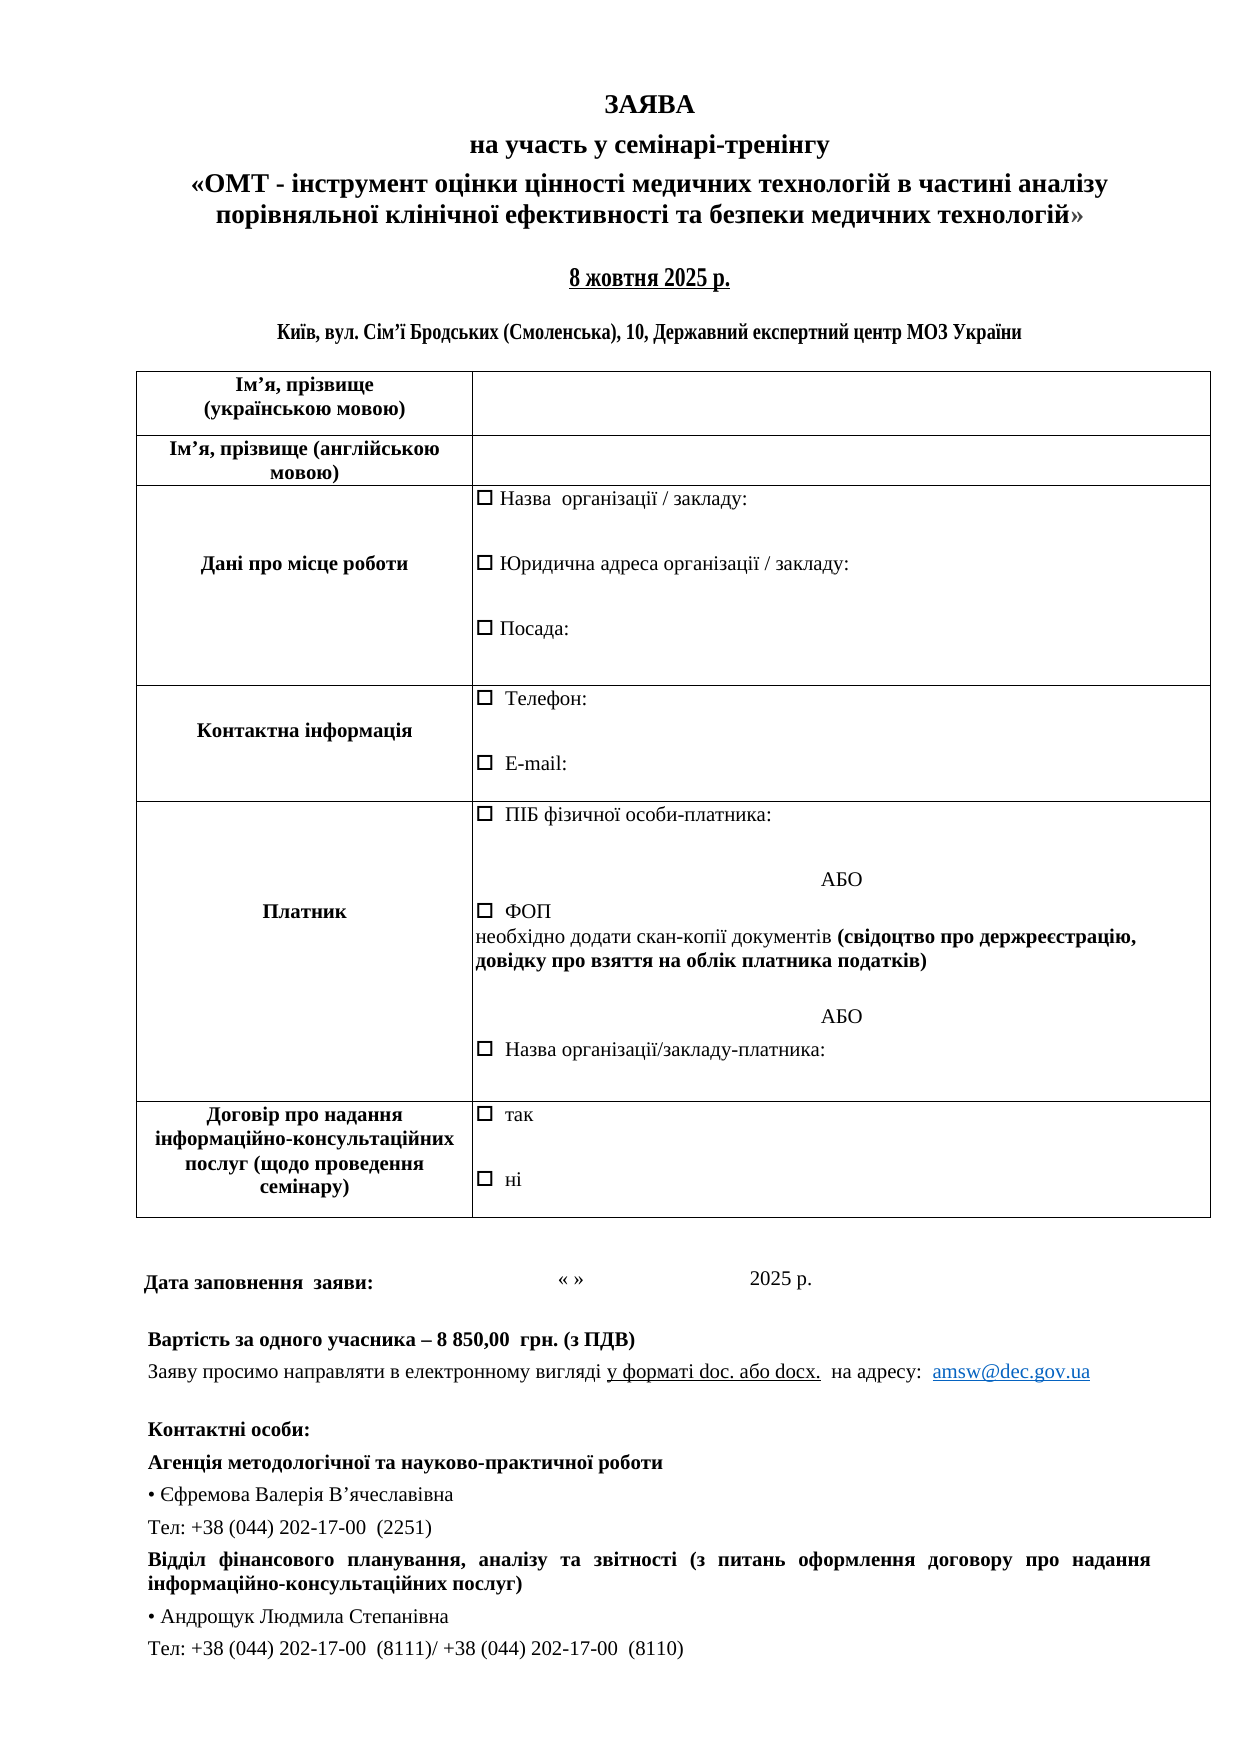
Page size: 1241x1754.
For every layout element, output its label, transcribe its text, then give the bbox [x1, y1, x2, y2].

text • Єфремова Валерія В’ячеславівна [148, 1482, 1152, 1506]
table_cell Платник [137, 802, 472, 1101]
text ЗАЯВА [148, 88, 1152, 120]
text 8 жовтня 2025 р. [148, 261, 1152, 292]
text Київ, вул. Сімʼї Бродських (Смоленська), 10, Державний експертний центр МОЗ України [148, 318, 1152, 345]
text Вартість за одного учасника – 8 850,00 грн. (з ПДВ) [148, 1327, 1152, 1351]
table_cell Телефон: Е-mail: [473, 686, 1210, 801]
text Відділ фінансового планування, аналізу та звітності (з питань оформлення договору про надання інформаційно-консультаційних послуг) [148, 1547, 1152, 1595]
table_cell так ні [473, 1102, 1210, 1217]
table_cell Контактна інформація [137, 686, 472, 801]
table_cell Договір про надання інформаційно-консультаційних послуг (щодо проведення семінару) [137, 1102, 472, 1217]
text • Андрощук Людмила Степанівна [148, 1603, 1152, 1628]
text Тел: +38 (044) 202-17-00 (8111)/ +38 (044) 202-17-00 (8110) [148, 1636, 1152, 1660]
table_header « » [546, 1218, 738, 1294]
text на участь у семінарі-тренінгу [148, 128, 1152, 159]
table_header Ім’я, прізвище (українською мовою) [137, 372, 472, 434]
text Заяву просимо направляти в електронному вигляді у форматі doc. або docx. на адресу: amsw@dec.gov.ua [148, 1359, 1152, 1383]
table_cell Назва організації / закладу: Юридична адреса організації / закладу: Посада: [473, 486, 1210, 685]
table_cell [473, 436, 1210, 485]
table_cell Дані про місце роботи [137, 486, 472, 685]
table_header [473, 372, 1210, 434]
text Тел: +38 (044) 202-17-00 (2251) [148, 1515, 1152, 1539]
text Контактні особи: [148, 1417, 1152, 1442]
table_header Дата заповнення заяви: [132, 1218, 546, 1294]
table_cell Ім’я, прізвище (англійською мовою) [137, 436, 472, 485]
table_cell ПІБ фізичної особи-платника: АБО ФОП необхідно додати скан-копії документів (свідоцтво про держреєстрацію, довідку про взяття на облік платника податків) АБО Назва організації/закладу-платника: [473, 802, 1210, 1101]
text «ОМТ - інструмент оцінки цінності медичних технологій в частині аналізу порівняльної клінічної ефективності та безпеки медичних технологій» [148, 167, 1152, 230]
text Агенція методологічної та науково-практичної роботи [148, 1450, 1152, 1474]
table_header 2025 р. [738, 1218, 858, 1294]
